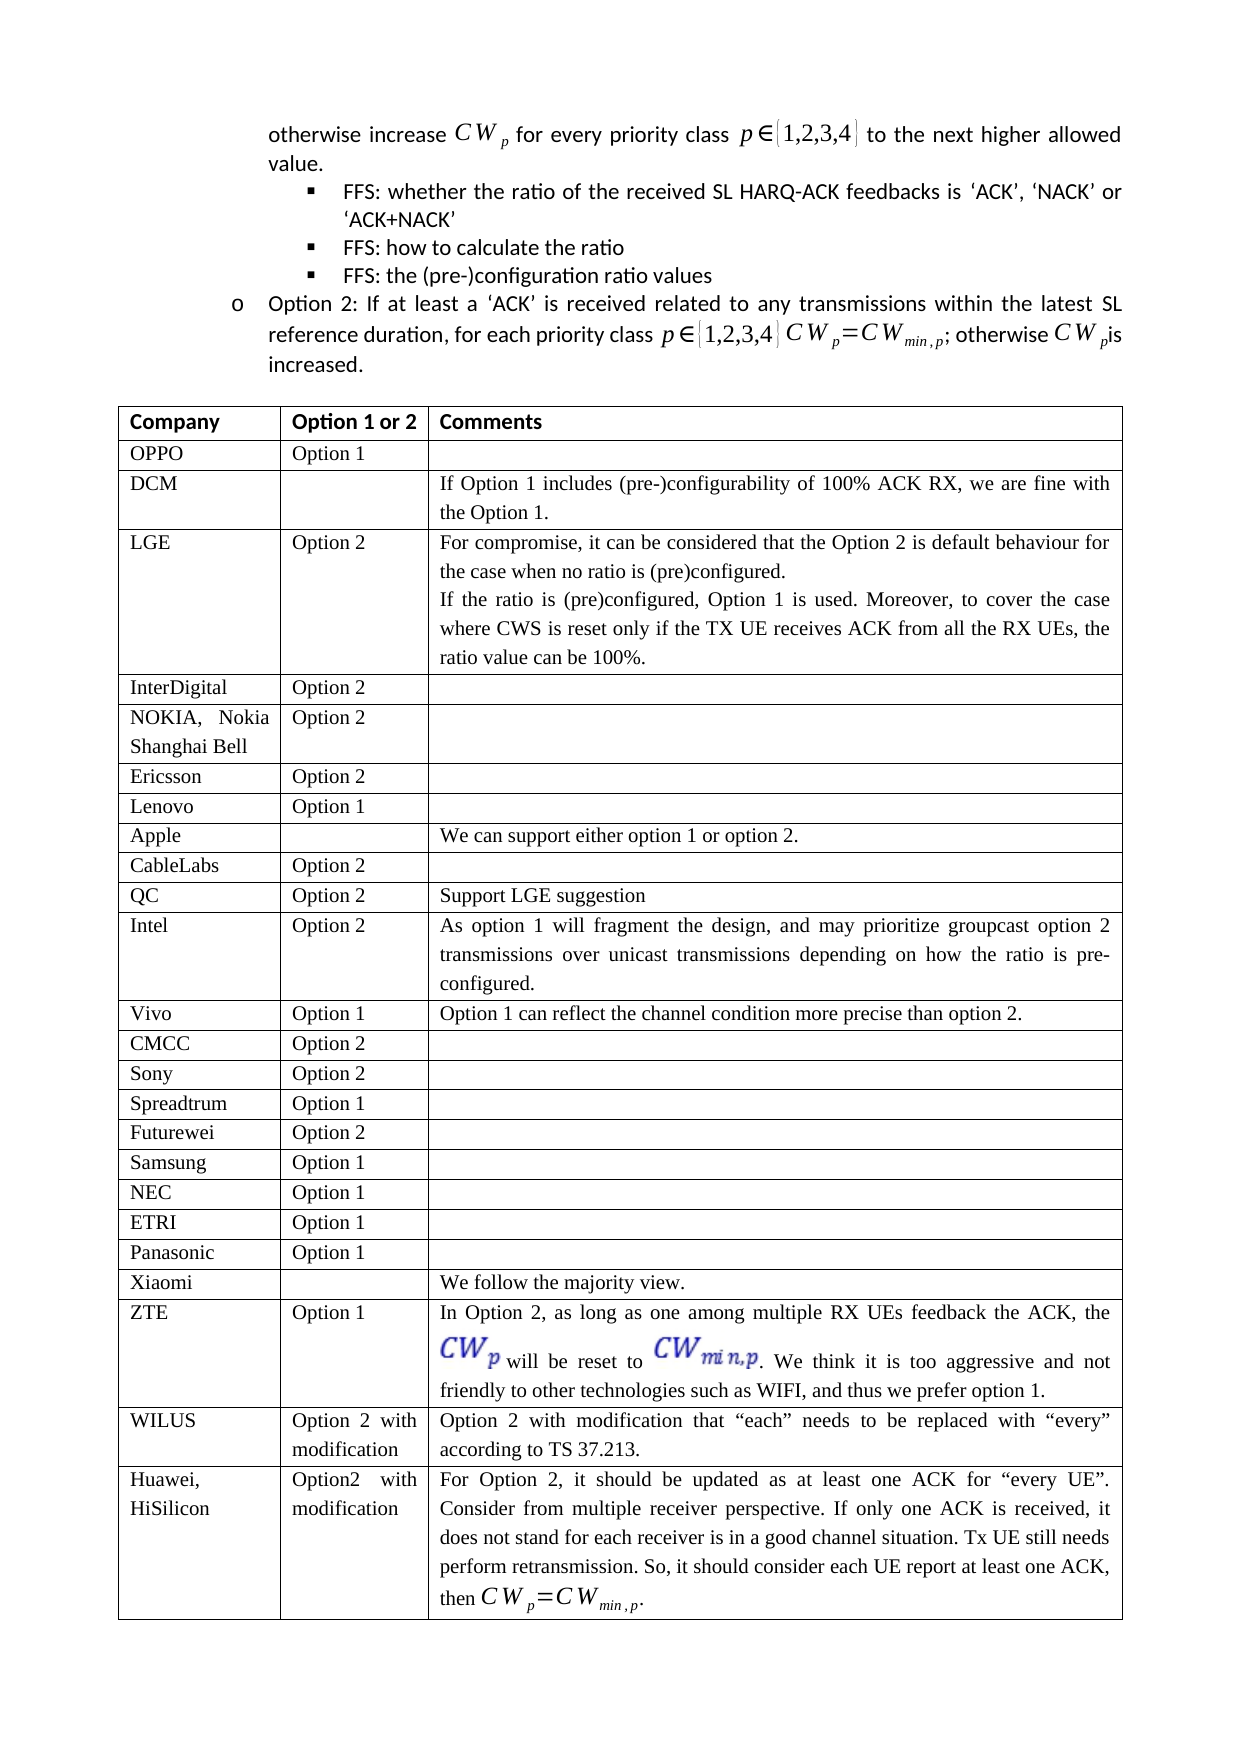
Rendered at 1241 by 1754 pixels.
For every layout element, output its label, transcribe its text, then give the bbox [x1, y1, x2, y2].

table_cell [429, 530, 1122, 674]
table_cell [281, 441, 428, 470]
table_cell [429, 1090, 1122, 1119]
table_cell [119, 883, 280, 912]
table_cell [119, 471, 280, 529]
list Option 2: If at least a ‘ACK’ is received related to any transmissions within the latest SL reference duration, for each priority class ; otherwise is increased. [231, 289, 1122, 378]
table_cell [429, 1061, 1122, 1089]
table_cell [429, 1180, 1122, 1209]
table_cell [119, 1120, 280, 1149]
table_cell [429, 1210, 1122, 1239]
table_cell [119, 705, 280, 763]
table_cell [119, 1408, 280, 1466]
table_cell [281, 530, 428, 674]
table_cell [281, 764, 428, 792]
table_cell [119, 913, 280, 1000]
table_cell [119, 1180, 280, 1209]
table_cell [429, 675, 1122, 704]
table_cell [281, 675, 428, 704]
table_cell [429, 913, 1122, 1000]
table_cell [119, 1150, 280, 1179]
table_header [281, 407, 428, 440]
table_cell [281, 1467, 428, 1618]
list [231, 118, 1122, 177]
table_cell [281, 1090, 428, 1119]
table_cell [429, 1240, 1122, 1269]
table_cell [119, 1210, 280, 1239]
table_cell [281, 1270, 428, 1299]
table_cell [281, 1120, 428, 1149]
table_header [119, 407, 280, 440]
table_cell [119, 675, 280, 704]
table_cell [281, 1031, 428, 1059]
list FFS: whether the ratio of the received SL HARQ-ACK feedbacks is ‘ACK’, ‘NACK’ or ‘ACK+NACK’ [306, 177, 1122, 233]
list FFS: how to calculate the ratio [306, 233, 1122, 262]
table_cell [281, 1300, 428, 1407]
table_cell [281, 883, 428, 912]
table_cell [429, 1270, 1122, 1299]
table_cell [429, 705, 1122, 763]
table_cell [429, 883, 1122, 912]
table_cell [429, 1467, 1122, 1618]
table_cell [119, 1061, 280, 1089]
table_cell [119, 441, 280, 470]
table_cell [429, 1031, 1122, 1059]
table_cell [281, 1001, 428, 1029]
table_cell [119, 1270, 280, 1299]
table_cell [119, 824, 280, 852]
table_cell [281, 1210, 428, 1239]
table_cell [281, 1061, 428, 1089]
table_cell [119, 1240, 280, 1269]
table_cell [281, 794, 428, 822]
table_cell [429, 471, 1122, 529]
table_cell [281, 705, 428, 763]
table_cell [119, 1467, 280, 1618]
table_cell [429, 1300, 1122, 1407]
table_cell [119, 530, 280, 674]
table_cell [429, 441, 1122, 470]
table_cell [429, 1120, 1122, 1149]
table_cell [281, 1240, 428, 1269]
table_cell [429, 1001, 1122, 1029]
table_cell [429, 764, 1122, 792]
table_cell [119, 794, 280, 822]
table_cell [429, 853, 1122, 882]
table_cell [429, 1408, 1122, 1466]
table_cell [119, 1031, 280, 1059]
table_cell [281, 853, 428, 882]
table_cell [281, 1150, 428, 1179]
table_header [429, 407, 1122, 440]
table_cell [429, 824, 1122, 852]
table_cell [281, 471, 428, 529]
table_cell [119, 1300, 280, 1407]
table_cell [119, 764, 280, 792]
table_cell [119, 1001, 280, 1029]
picture [653, 1328, 759, 1369]
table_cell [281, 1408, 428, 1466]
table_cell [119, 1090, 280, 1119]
list FFS: the (pre-)configuration ratio values [306, 262, 1122, 289]
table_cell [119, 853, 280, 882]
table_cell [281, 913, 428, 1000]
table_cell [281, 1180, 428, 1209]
picture [439, 1328, 501, 1369]
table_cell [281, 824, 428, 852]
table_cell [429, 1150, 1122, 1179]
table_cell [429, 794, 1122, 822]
